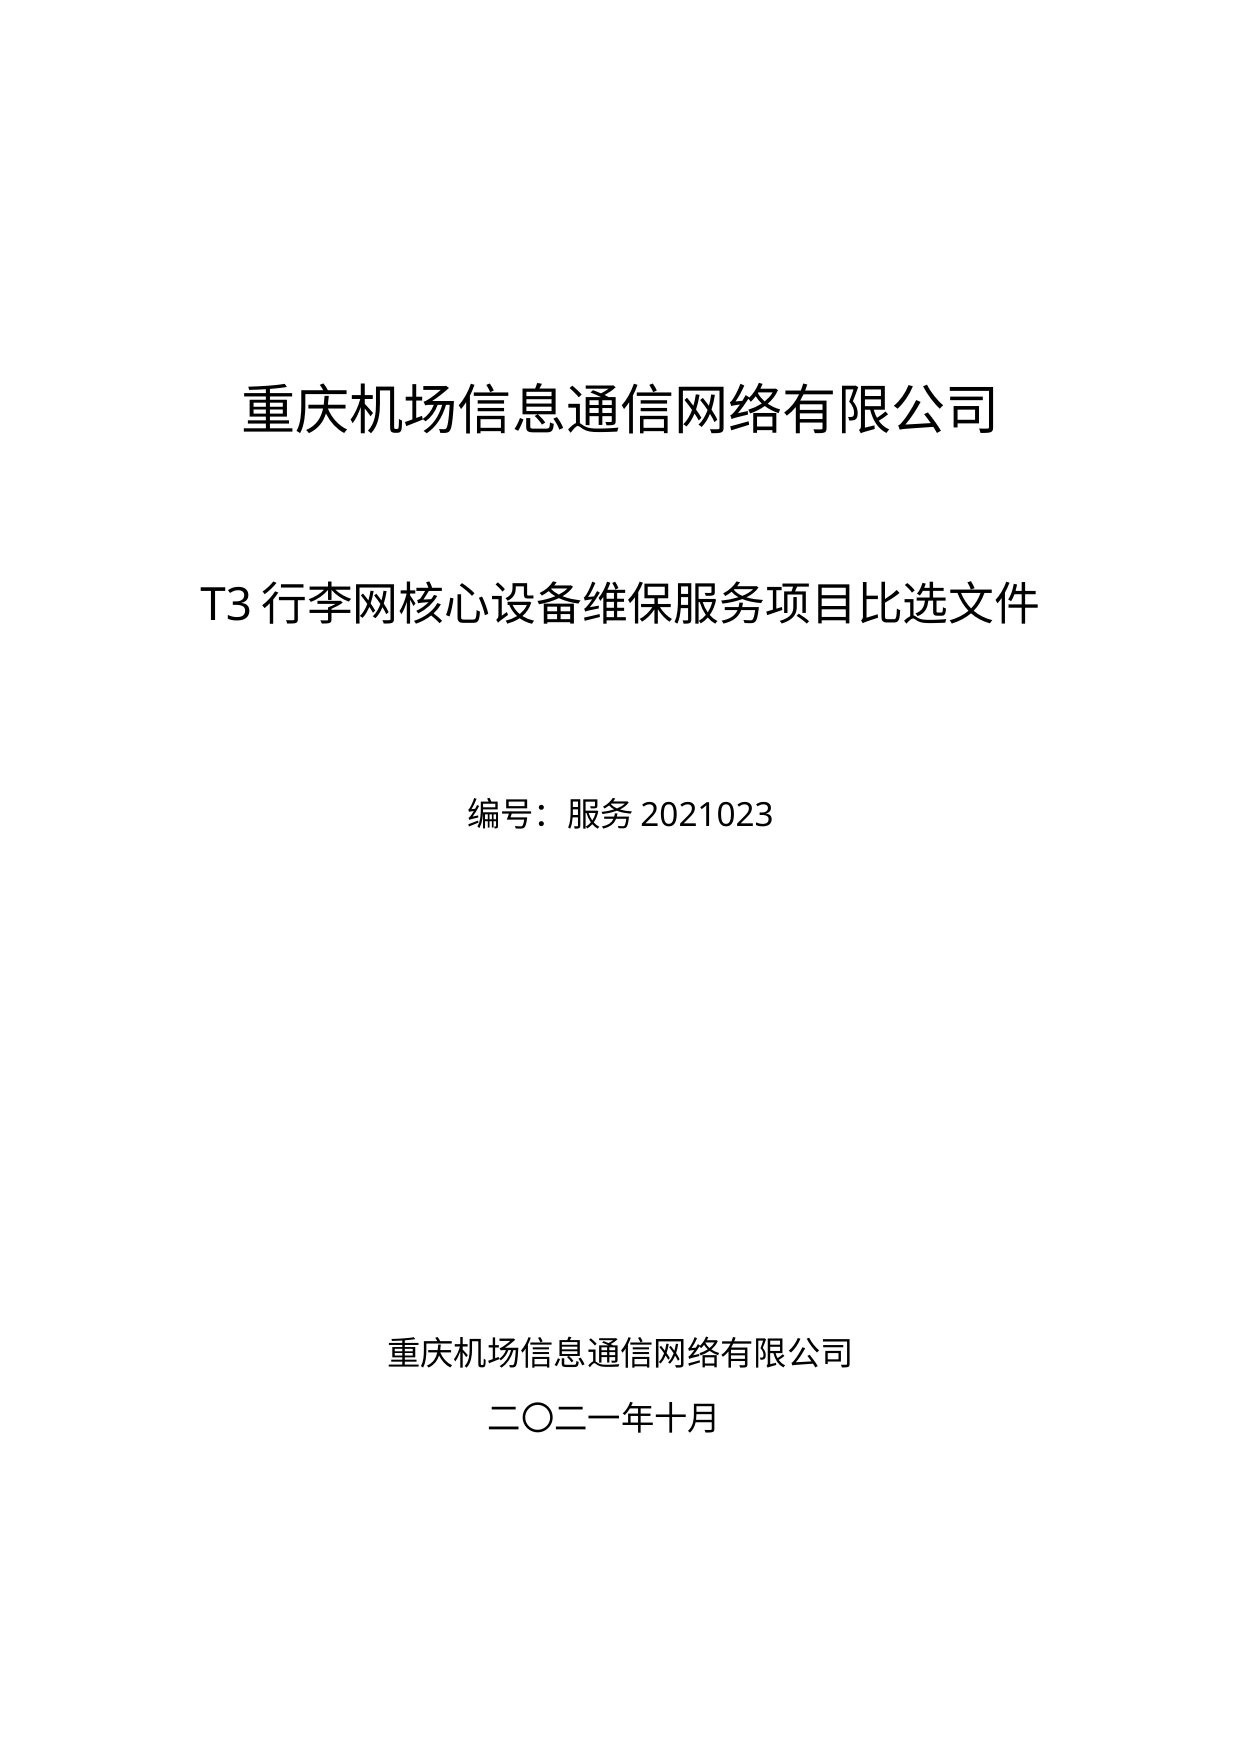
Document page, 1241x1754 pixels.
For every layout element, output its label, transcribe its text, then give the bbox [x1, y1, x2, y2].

text 重庆机场信息通信网络有限公司 [187, 1318, 1053, 1383]
text 重庆机场信息通信网络有限公司 [187, 357, 1053, 454]
text 编号：服务2021023 [187, 779, 1053, 844]
text 二〇二一年十月 [187, 1383, 1053, 1448]
text T3行李网核心设备维保服务项目比选文件 [187, 552, 1053, 649]
